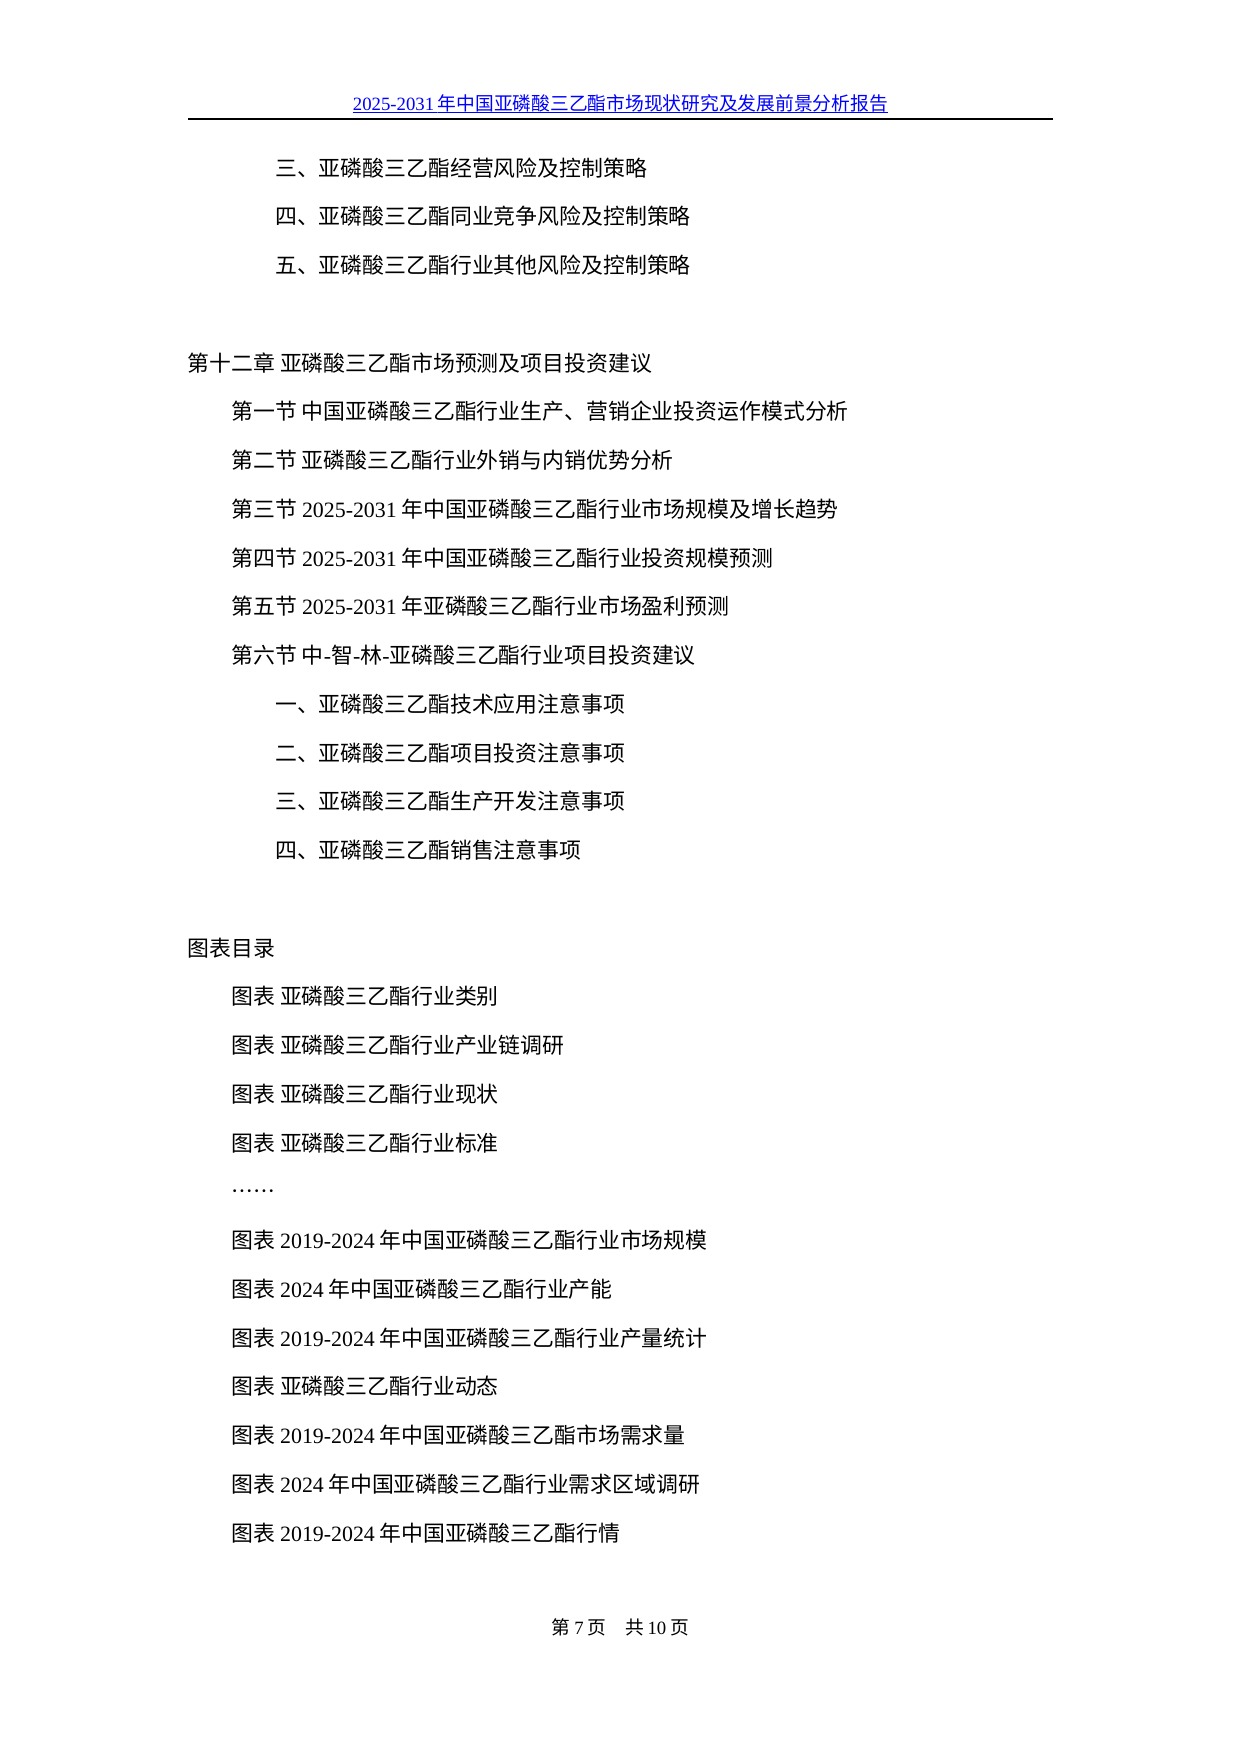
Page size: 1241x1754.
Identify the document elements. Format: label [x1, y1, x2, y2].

text [187, 150, 1053, 1548]
